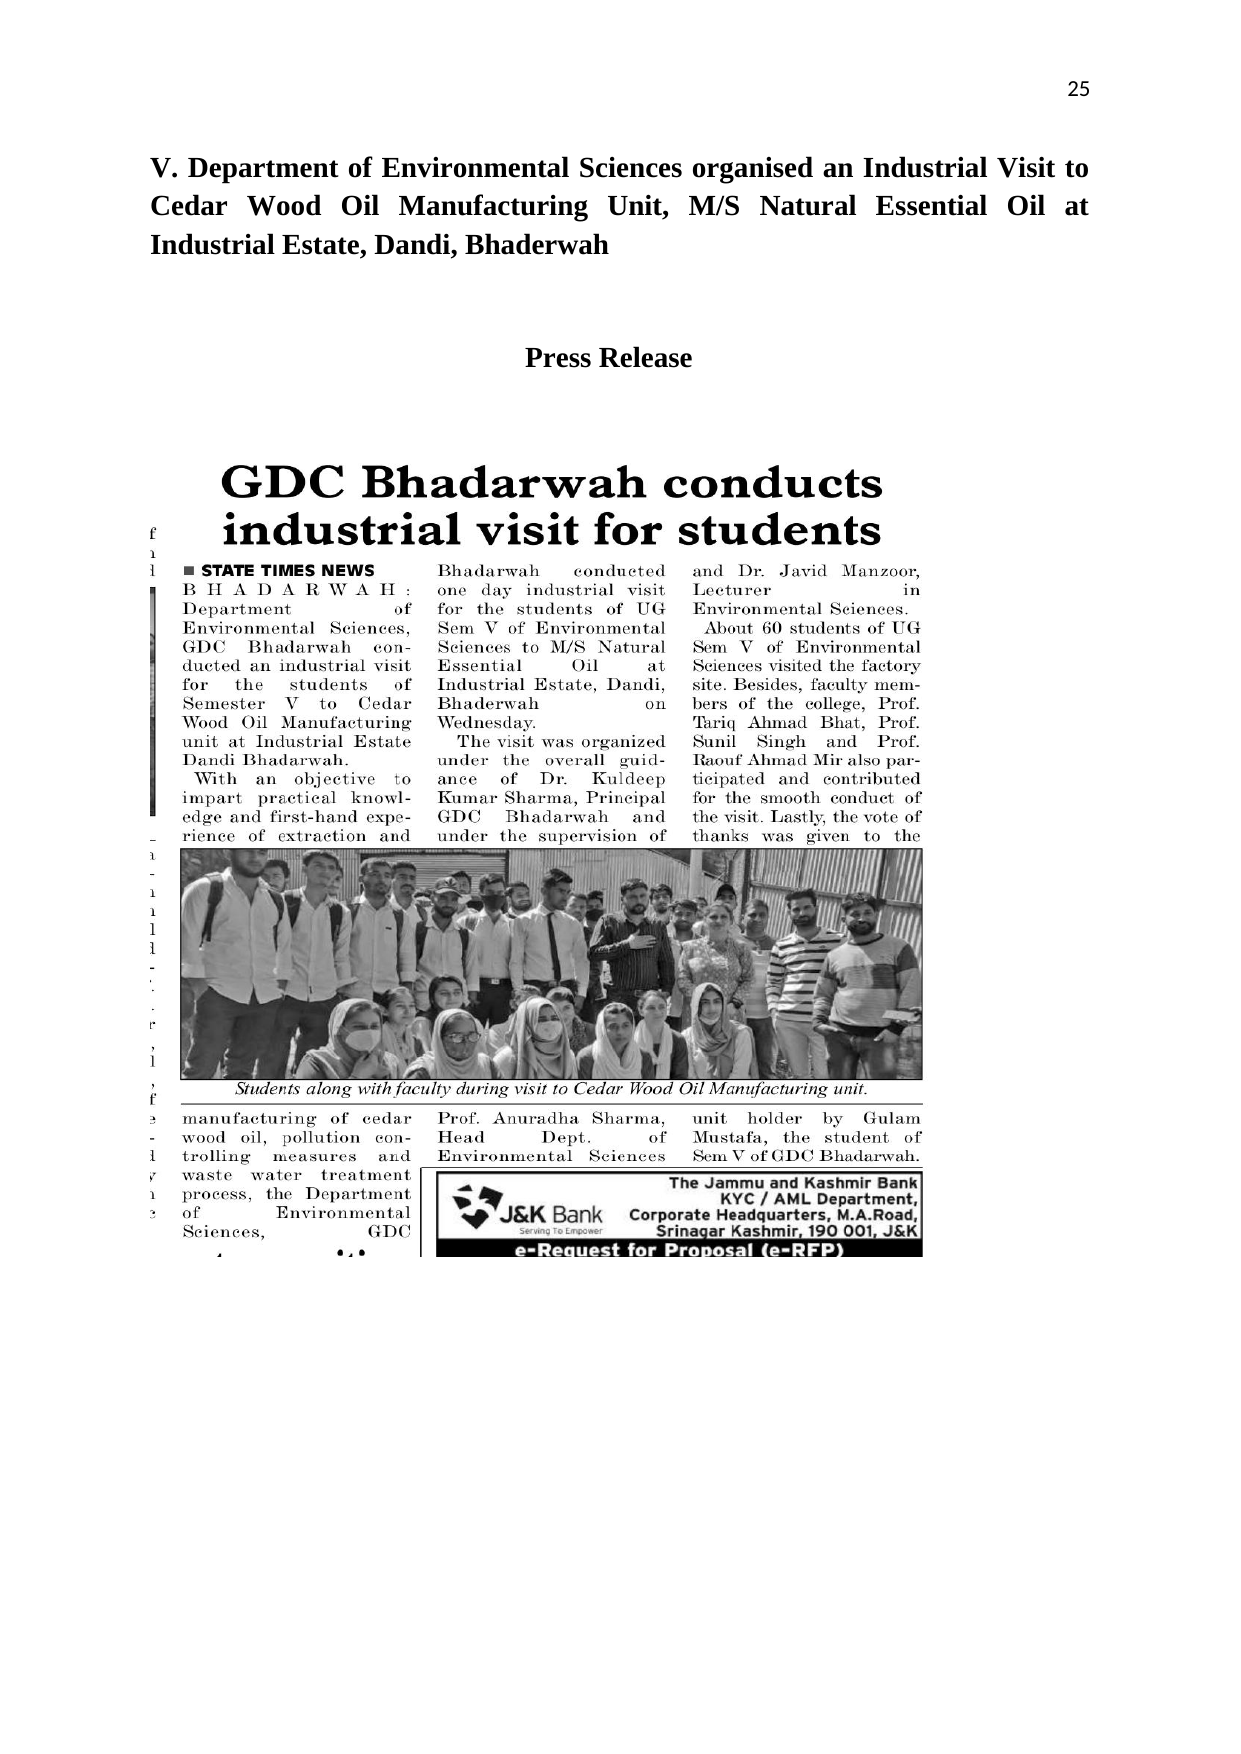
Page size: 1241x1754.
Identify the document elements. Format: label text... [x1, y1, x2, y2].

text V. Department of Environmental Sciences organised an Industrial Visit to Cedar Wood Oil Manufacturing Unit, M/S Natural Essential Oil at Industrial Estate, Dandi, Bhaderwah [150, 150, 1090, 261]
picture [150, 459, 951, 1257]
text Press Release [450, 340, 1090, 374]
